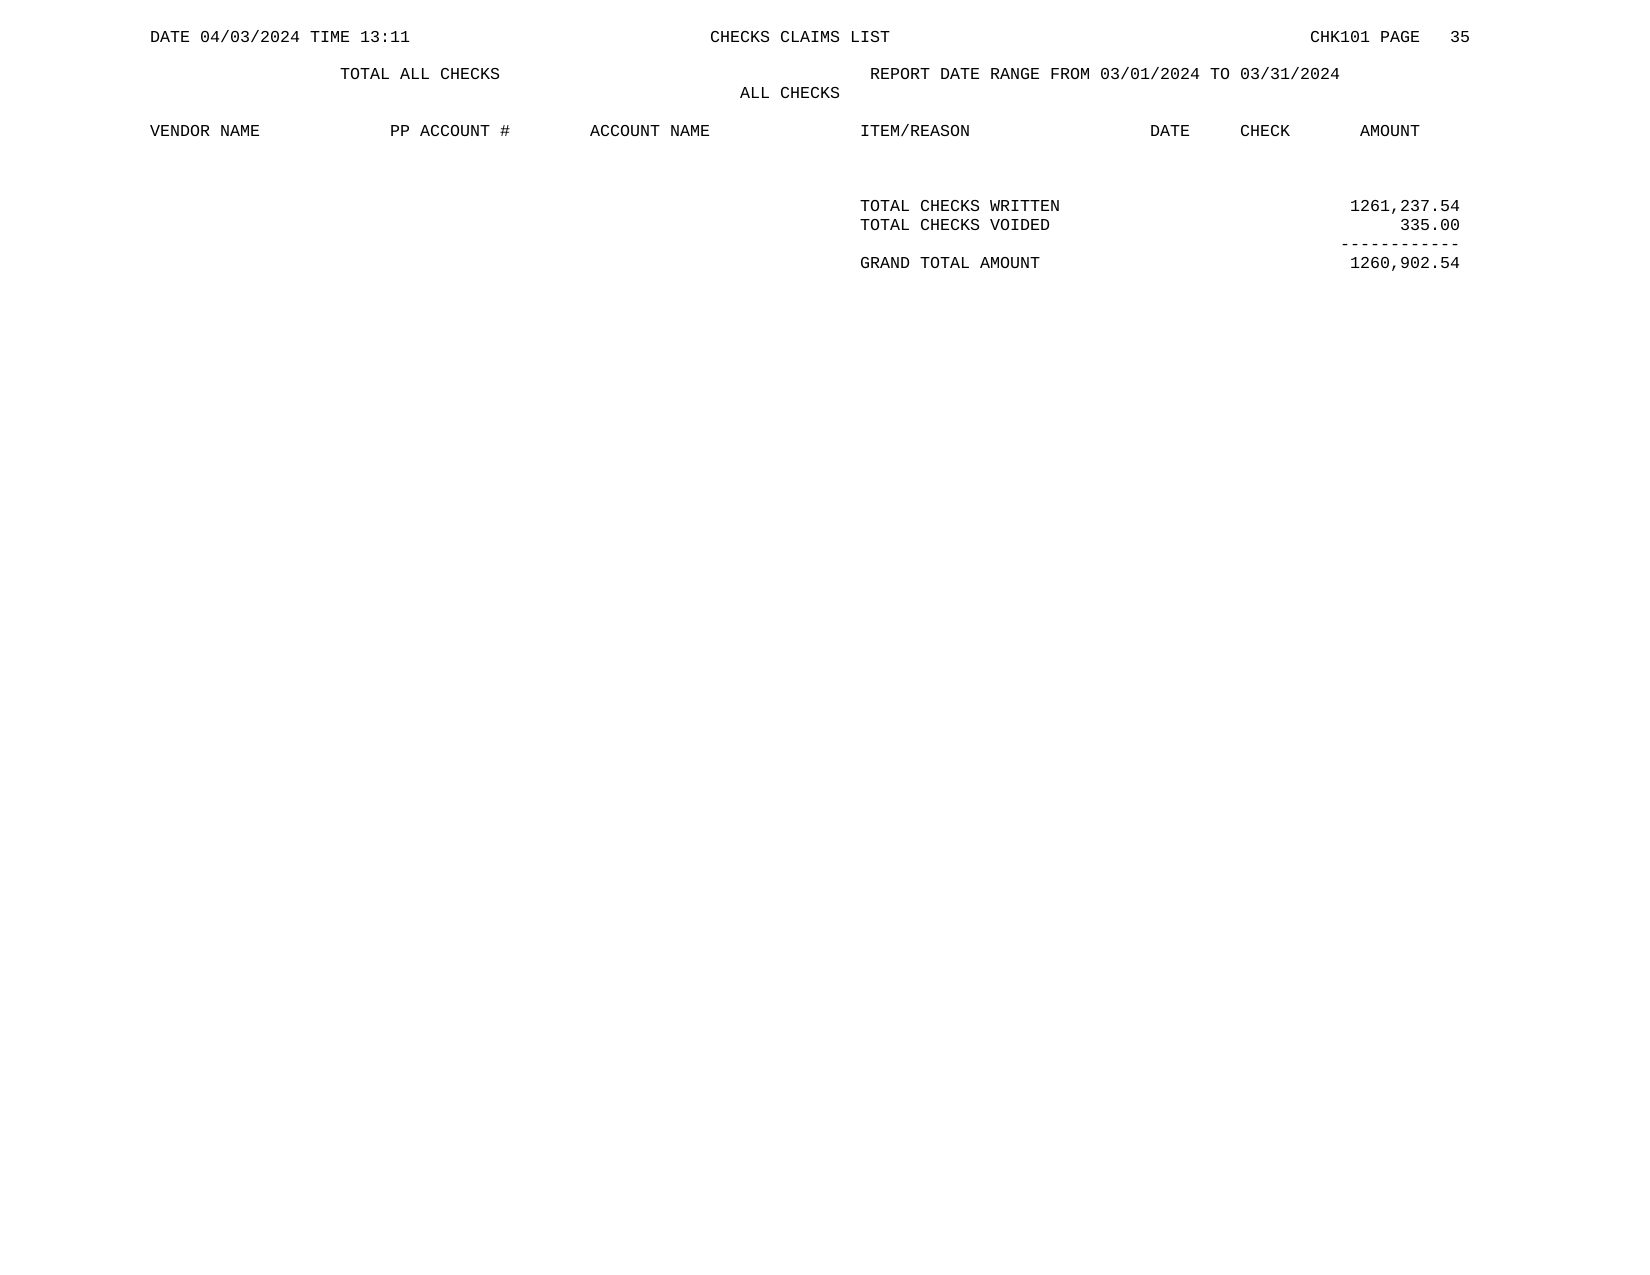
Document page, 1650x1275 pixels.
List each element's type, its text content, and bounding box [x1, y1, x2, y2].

text TOTAL CHECKS WRITTEN 1261,237.54 [150, 198, 1500, 217]
text ------------ [150, 236, 1500, 254]
text DATE 04/03/2024 TIME 13:11 CHECKS CLAIMS LIST CHK101 PAGE 35 [150, 28, 1500, 47]
text ALL CHECKS [150, 85, 1500, 103]
text VENDOR NAME PP ACCOUNT # ACCOUNT NAME ITEM/REASON DATE CHECK AMOUNT [150, 122, 1500, 141]
text TOTAL ALL CHECKS REPORT DATE RANGE FROM 03/01/2024 TO 03/31/2024 [150, 66, 1500, 85]
text TOTAL CHECKS VOIDED 335.00 [150, 217, 1500, 236]
text GRAND TOTAL AMOUNT 1260,902.54 [150, 254, 1500, 273]
